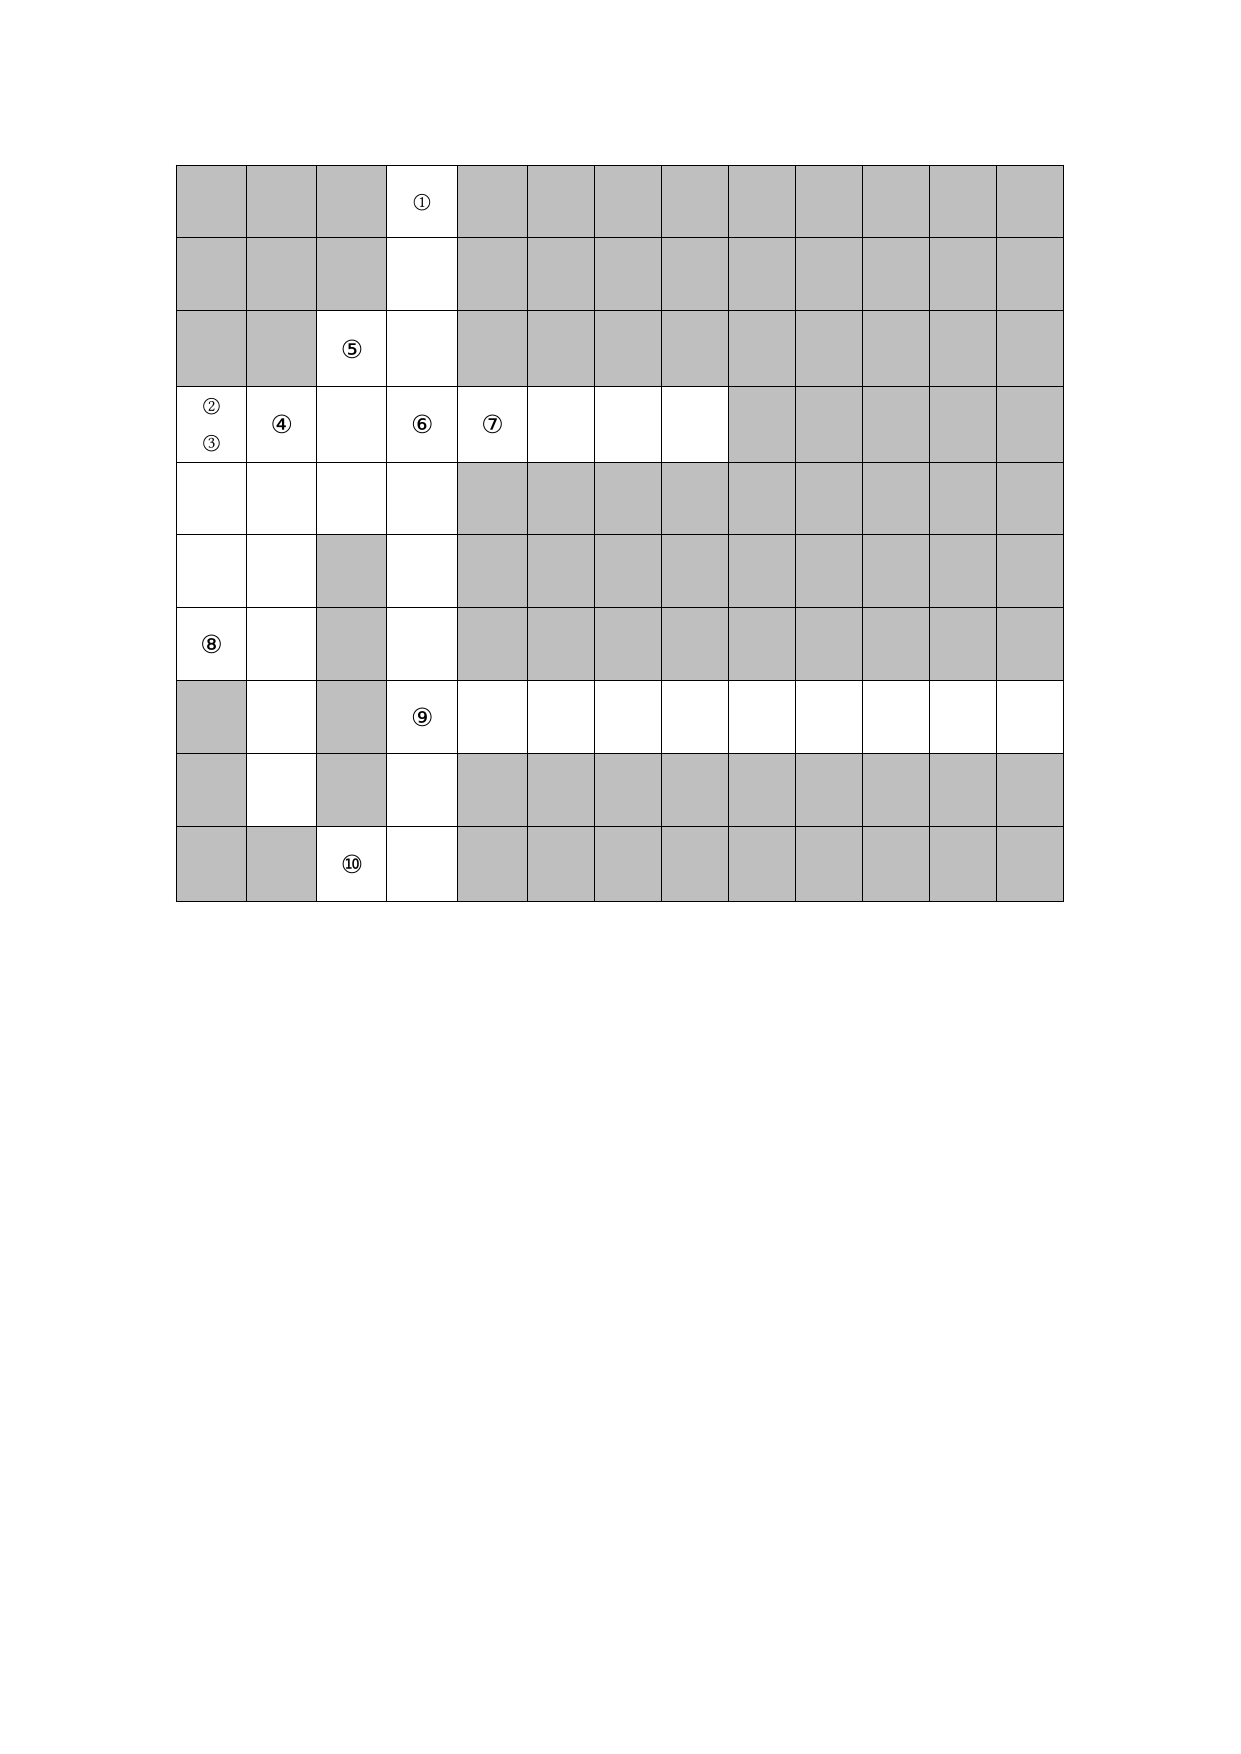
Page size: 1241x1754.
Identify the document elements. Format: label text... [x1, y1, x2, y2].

table_cell [528, 754, 594, 826]
table_cell [458, 754, 527, 826]
table_cell [930, 754, 996, 826]
table_cell [930, 827, 996, 901]
table_cell [796, 608, 862, 680]
table_cell [662, 827, 728, 901]
table_cell ⑦ [458, 387, 527, 462]
table_cell [863, 238, 929, 310]
table_cell [863, 754, 929, 826]
table_cell [729, 463, 795, 534]
table_header [729, 166, 795, 237]
table_cell [595, 827, 661, 901]
table_cell [177, 311, 246, 386]
table_cell [317, 463, 386, 534]
table_cell [595, 535, 661, 607]
table_cell [458, 535, 527, 607]
table_cell [528, 827, 594, 901]
table_cell [796, 535, 862, 607]
table_cell [930, 387, 996, 462]
table_cell [863, 681, 929, 753]
table_cell [317, 238, 386, 310]
table_cell [595, 387, 661, 462]
table_cell [930, 608, 996, 680]
table_cell [796, 311, 862, 386]
table_cell ④ [247, 387, 316, 462]
table_cell [458, 608, 527, 680]
table_cell ⑨ [387, 681, 457, 753]
table_cell [317, 754, 386, 826]
table_cell [662, 681, 728, 753]
table_cell [317, 608, 386, 680]
table_cell [997, 387, 1063, 462]
table_cell ⑧ [177, 608, 246, 680]
table_cell [528, 608, 594, 680]
table_cell [729, 608, 795, 680]
table_cell [729, 238, 795, 310]
table_cell [997, 827, 1063, 901]
table_cell [863, 827, 929, 901]
table_cell [595, 754, 661, 826]
table_cell [317, 535, 386, 607]
table_cell [247, 681, 316, 753]
table_cell [595, 681, 661, 753]
table_cell [387, 238, 457, 310]
table_header [662, 166, 728, 237]
table_header ① [387, 166, 457, 237]
table_cell [595, 311, 661, 386]
table_cell [997, 754, 1063, 826]
table_cell [997, 463, 1063, 534]
table_cell ⑥ [387, 387, 457, 462]
table_cell [729, 387, 795, 462]
table_cell [528, 387, 594, 462]
table_cell [528, 238, 594, 310]
table_cell [247, 311, 316, 386]
table_cell [458, 827, 527, 901]
table_header [177, 166, 246, 237]
table_cell [387, 827, 457, 901]
table_cell [930, 681, 996, 753]
table_cell [528, 535, 594, 607]
table_cell [177, 238, 246, 310]
table_cell [595, 608, 661, 680]
table_cell [387, 311, 457, 386]
table_cell [247, 608, 316, 680]
table_cell ② ③ [177, 387, 246, 462]
table_cell [863, 608, 929, 680]
table_cell [997, 608, 1063, 680]
table_cell [528, 311, 594, 386]
table_cell [662, 535, 728, 607]
table_cell [863, 387, 929, 462]
table_cell [458, 238, 527, 310]
table_cell [729, 827, 795, 901]
table_cell [796, 238, 862, 310]
table_cell [662, 311, 728, 386]
table_cell [863, 535, 929, 607]
table_cell [177, 535, 246, 607]
table_cell [247, 238, 316, 310]
table_cell [997, 535, 1063, 607]
table_cell [387, 608, 457, 680]
table_cell [595, 238, 661, 310]
table_cell [317, 387, 386, 462]
table_cell [930, 311, 996, 386]
table_cell [387, 535, 457, 607]
table_cell [662, 463, 728, 534]
table_header [458, 166, 527, 237]
table_cell [997, 311, 1063, 386]
table_cell [863, 311, 929, 386]
table_header [796, 166, 862, 237]
table_header [595, 166, 661, 237]
table_cell [729, 681, 795, 753]
table_header [863, 166, 929, 237]
table_cell [796, 681, 862, 753]
table_cell [247, 827, 316, 901]
table_cell [796, 387, 862, 462]
table_cell [930, 238, 996, 310]
table_cell [177, 681, 246, 753]
table_cell [729, 535, 795, 607]
table_cell [796, 827, 862, 901]
table_cell [930, 463, 996, 534]
table_cell [177, 754, 246, 826]
table_cell [662, 608, 728, 680]
table_header [997, 166, 1063, 237]
table_cell [387, 754, 457, 826]
table_cell [528, 681, 594, 753]
table_header [930, 166, 996, 237]
table_cell [458, 311, 527, 386]
table_cell ⑩ [317, 827, 386, 901]
table_cell [729, 311, 795, 386]
table_cell [387, 463, 457, 534]
table_cell [458, 463, 527, 534]
table_header [528, 166, 594, 237]
table_cell [796, 463, 862, 534]
table_cell [317, 681, 386, 753]
table_cell [177, 463, 246, 534]
table_cell [662, 387, 728, 462]
table_cell [796, 754, 862, 826]
table_cell [177, 827, 246, 901]
table_cell [595, 463, 661, 534]
table_header [317, 166, 386, 237]
table_cell [662, 238, 728, 310]
table_cell [997, 238, 1063, 310]
table_cell [247, 463, 316, 534]
table_header [247, 166, 316, 237]
table_cell [458, 681, 527, 753]
table_cell [662, 754, 728, 826]
table_cell [247, 754, 316, 826]
table_cell [930, 535, 996, 607]
table_cell [247, 535, 316, 607]
table_cell [729, 754, 795, 826]
table_cell [863, 463, 929, 534]
table_cell ⑤ [317, 311, 386, 386]
table_cell [997, 681, 1063, 753]
table_cell [528, 463, 594, 534]
